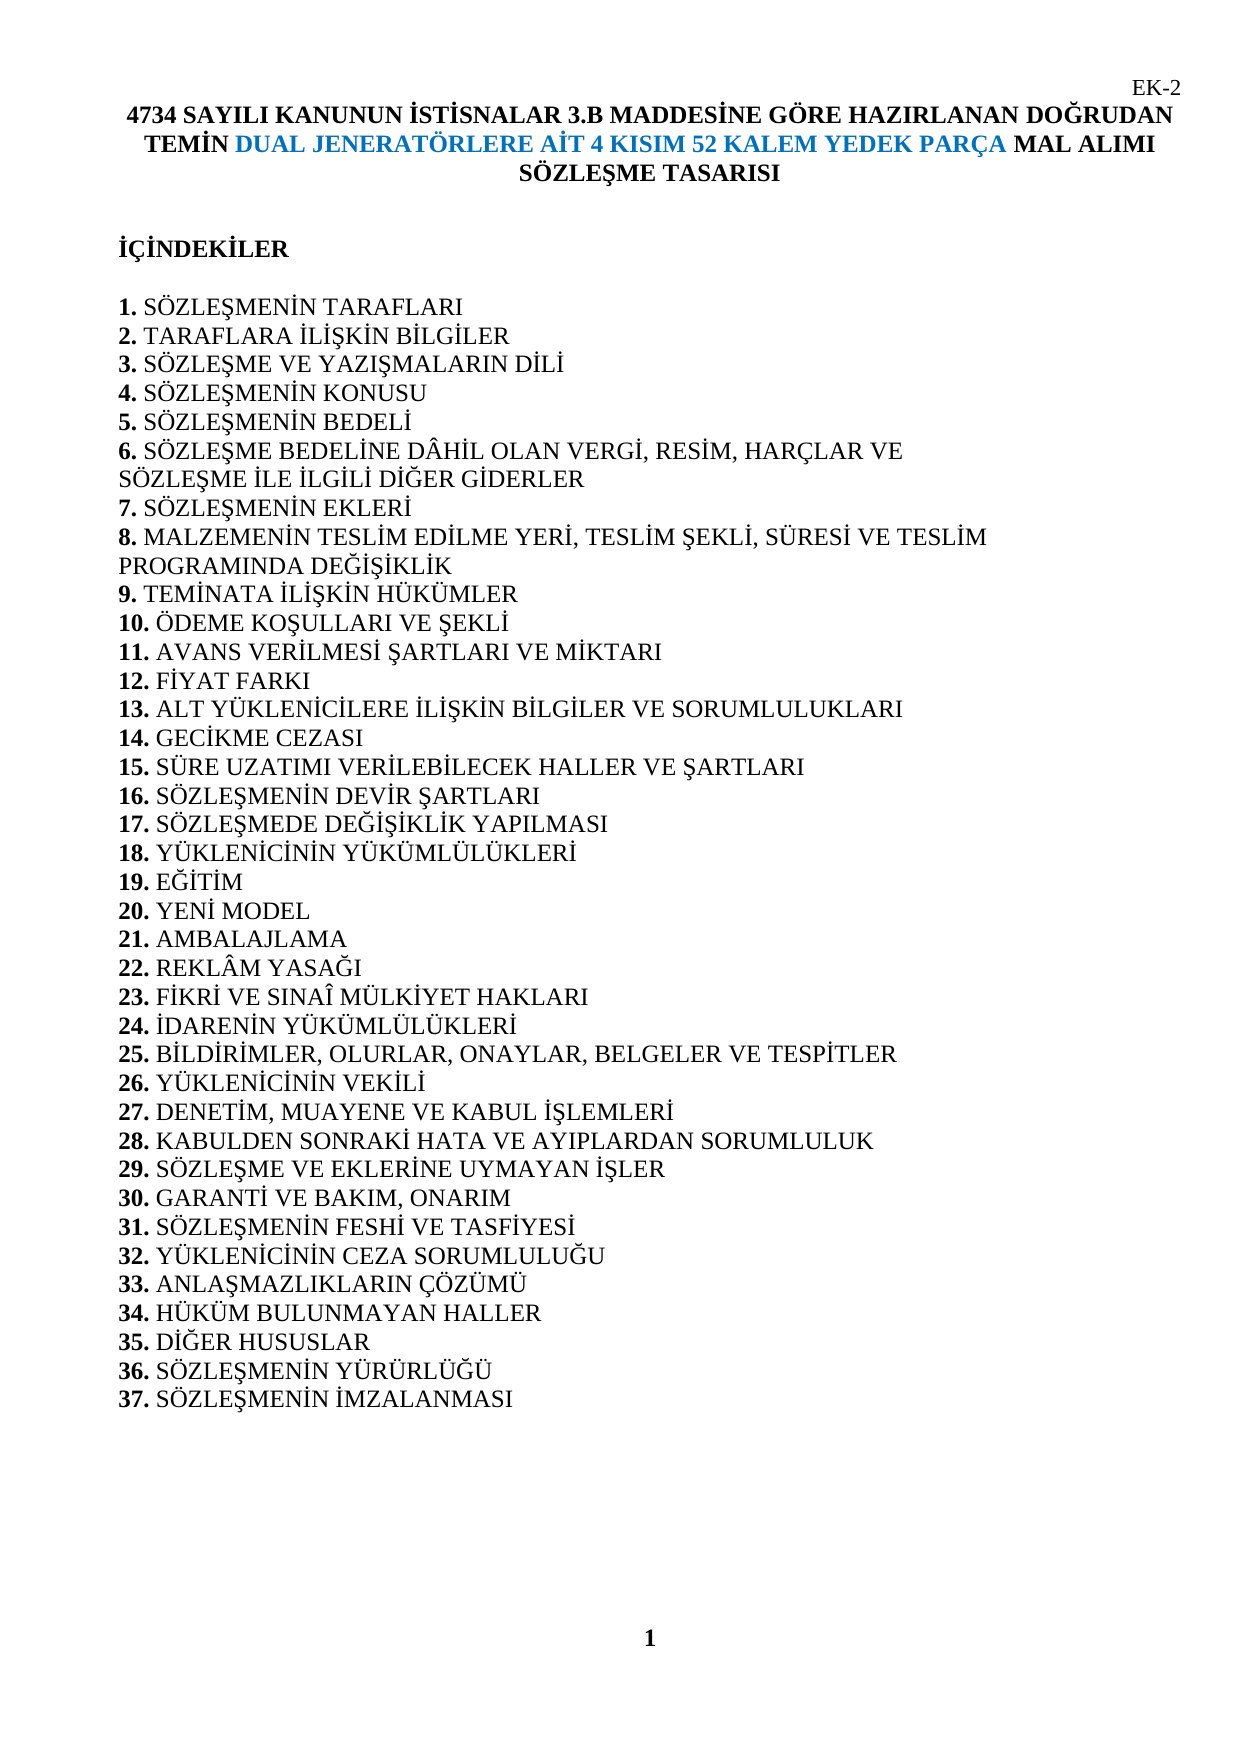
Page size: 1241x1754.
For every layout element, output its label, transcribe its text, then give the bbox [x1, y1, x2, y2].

text 23. FİKRİ VE SINAÎ MÜLKİYET HAKLARI [118, 982, 1181, 1011]
text 5. SÖZLEŞMENİN BEDELİ [118, 407, 1181, 436]
text 27. DENETİM, MUAYENE VE KABUL İŞLEMLERİ [118, 1097, 1181, 1126]
text 3. SÖZLEŞME VE YAZIŞMALARIN DİLİ [118, 349, 1181, 378]
text 14. GECİKME CEZASI [118, 723, 1181, 752]
text 33. ANLAŞMAZLIKLARIN ÇÖZÜMÜ [118, 1269, 1181, 1298]
text 21. AMBALAJLAMA [118, 924, 1181, 953]
text 9. TEMİNATA İLİŞKİN HÜKÜMLER [118, 579, 1181, 608]
text 1. SÖZLEŞMENİN TARAFLARI [118, 292, 1181, 321]
text 36. SÖZLEŞMENİN YÜRÜRLÜĞÜ [118, 1356, 1181, 1384]
text 10. ÖDEME KOŞULLARI VE ŞEKLİ [118, 608, 1181, 637]
text 28. KABULDEN SONRAKİ HATA VE AYIPLARDAN SORUMLULUK [118, 1126, 1181, 1154]
text 13. ALT YÜKLENİCİLERE İLİŞKİN BİLGİLER VE SORUMLULUKLARI [118, 694, 1181, 723]
text 15. SÜRE UZATIMI VERİLEBİLECEK HALLER VE ŞARTLARI [118, 752, 1181, 781]
text 6. SÖZLEŞME BEDELİNE DÂHİL OLAN VERGİ, RESİM, HARÇLAR VE [118, 436, 1181, 464]
text 32. YÜKLENİCİNİN CEZA SORUMLULUĞU [118, 1241, 1181, 1269]
text 34. HÜKÜM BULUNMAYAN HALLER [118, 1298, 1181, 1327]
text 2. TARAFLARA İLİŞKİN BİLGİLER [118, 321, 1181, 349]
text 30. GARANTİ VE BAKIM, ONARIM [118, 1183, 1181, 1212]
text 16. SÖZLEŞMENİN DEVİR ŞARTLARI [118, 781, 1181, 809]
text SÖZLEŞME İLE İLGİLİ DİĞER GİDERLER [118, 464, 1181, 493]
text 17. SÖZLEŞMEDE DEĞİŞİKLİK YAPILMASI [118, 809, 1181, 838]
text 11. AVANS VERİLMESİ ŞARTLARI VE MİKTARI [118, 637, 1181, 666]
text 22. REKLÂM YASAĞI [118, 953, 1181, 982]
text 20. YENİ MODEL [118, 896, 1181, 924]
text İÇİNDEKİLER [118, 234, 1181, 263]
text 29. SÖZLEŞME VE EKLERİNE UYMAYAN İŞLER [118, 1154, 1181, 1183]
text 35. DİĞER HUSUSLAR [118, 1327, 1181, 1356]
subtitle 4734 SAYILI KANUNUN İSTİSNALAR 3.B MADDESİNE GÖRE HAZIRLANAN DOĞRUDAN TEMİN DUAL JENERATÖRLERE AİT 4 KISIM 52 KALEM YEDEK PARÇA MAL ALIMI SÖZLEŞME TASARISI [118, 100, 1181, 186]
text 19. EĞİTİM [118, 867, 1181, 896]
text 31. SÖZLEŞMENİN FESHİ VE TASFİYESİ [118, 1212, 1181, 1241]
text PROGRAMINDA DEĞİŞİKLİK [118, 551, 1181, 579]
text 26. YÜKLENİCİNİN VEKİLİ [118, 1068, 1181, 1097]
text 7. SÖZLEŞMENİN EKLERİ [118, 493, 1181, 522]
text 4. SÖZLEŞMENİN KONUSU [118, 378, 1181, 407]
text 12. FİYAT FARKI [118, 666, 1181, 694]
text 37. SÖZLEŞMENİN İMZALANMASI [118, 1384, 1181, 1413]
text 24. İDARENİN YÜKÜMLÜLÜKLERİ [118, 1011, 1181, 1039]
text 8. MALZEMENİN TESLİM EDİLME YERİ, TESLİM ŞEKLİ, SÜRESİ VE TESLİM [118, 522, 1181, 551]
text 25. BİLDİRİMLER, OLURLAR, ONAYLAR, BELGELER VE TESPİTLER [118, 1039, 1181, 1068]
text 18. YÜKLENİCİNİN YÜKÜMLÜLÜKLERİ [118, 838, 1181, 867]
